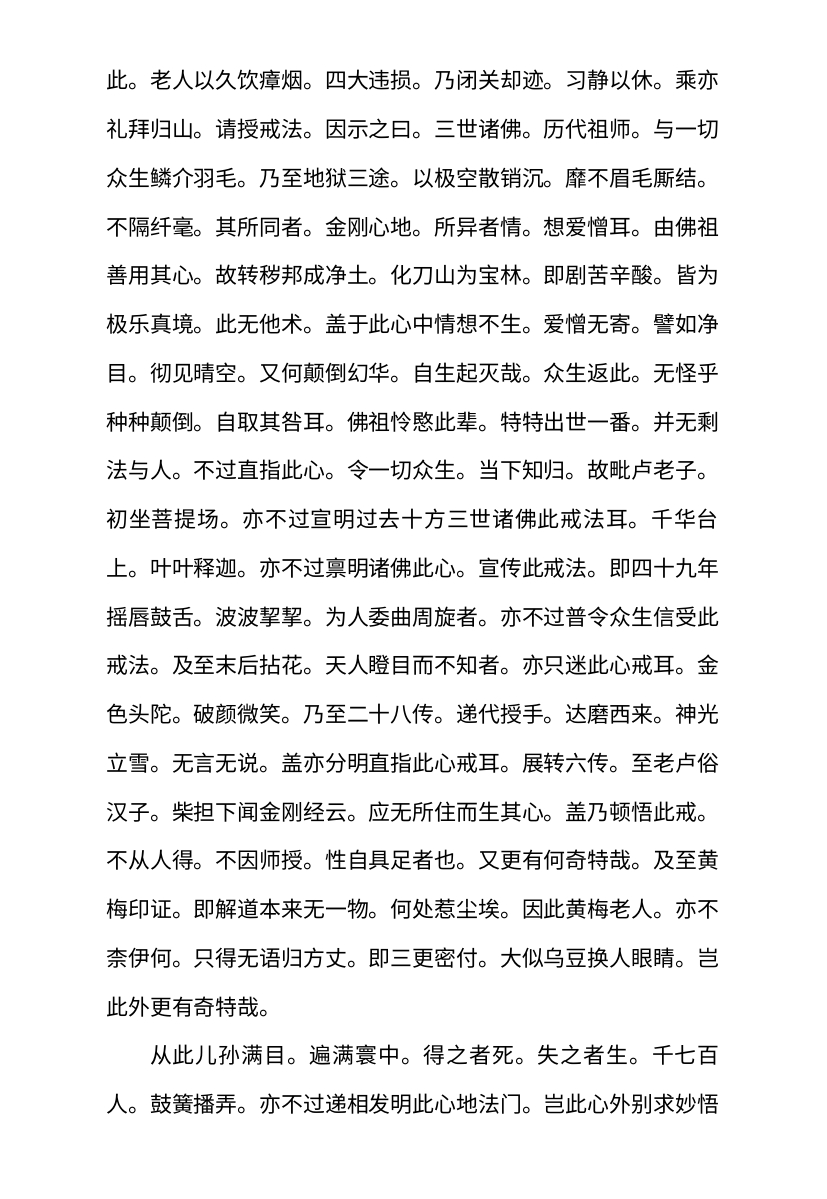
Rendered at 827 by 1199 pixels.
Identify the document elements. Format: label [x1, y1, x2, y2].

text [106, 1038, 721, 1119]
text [106, 63, 721, 1022]
